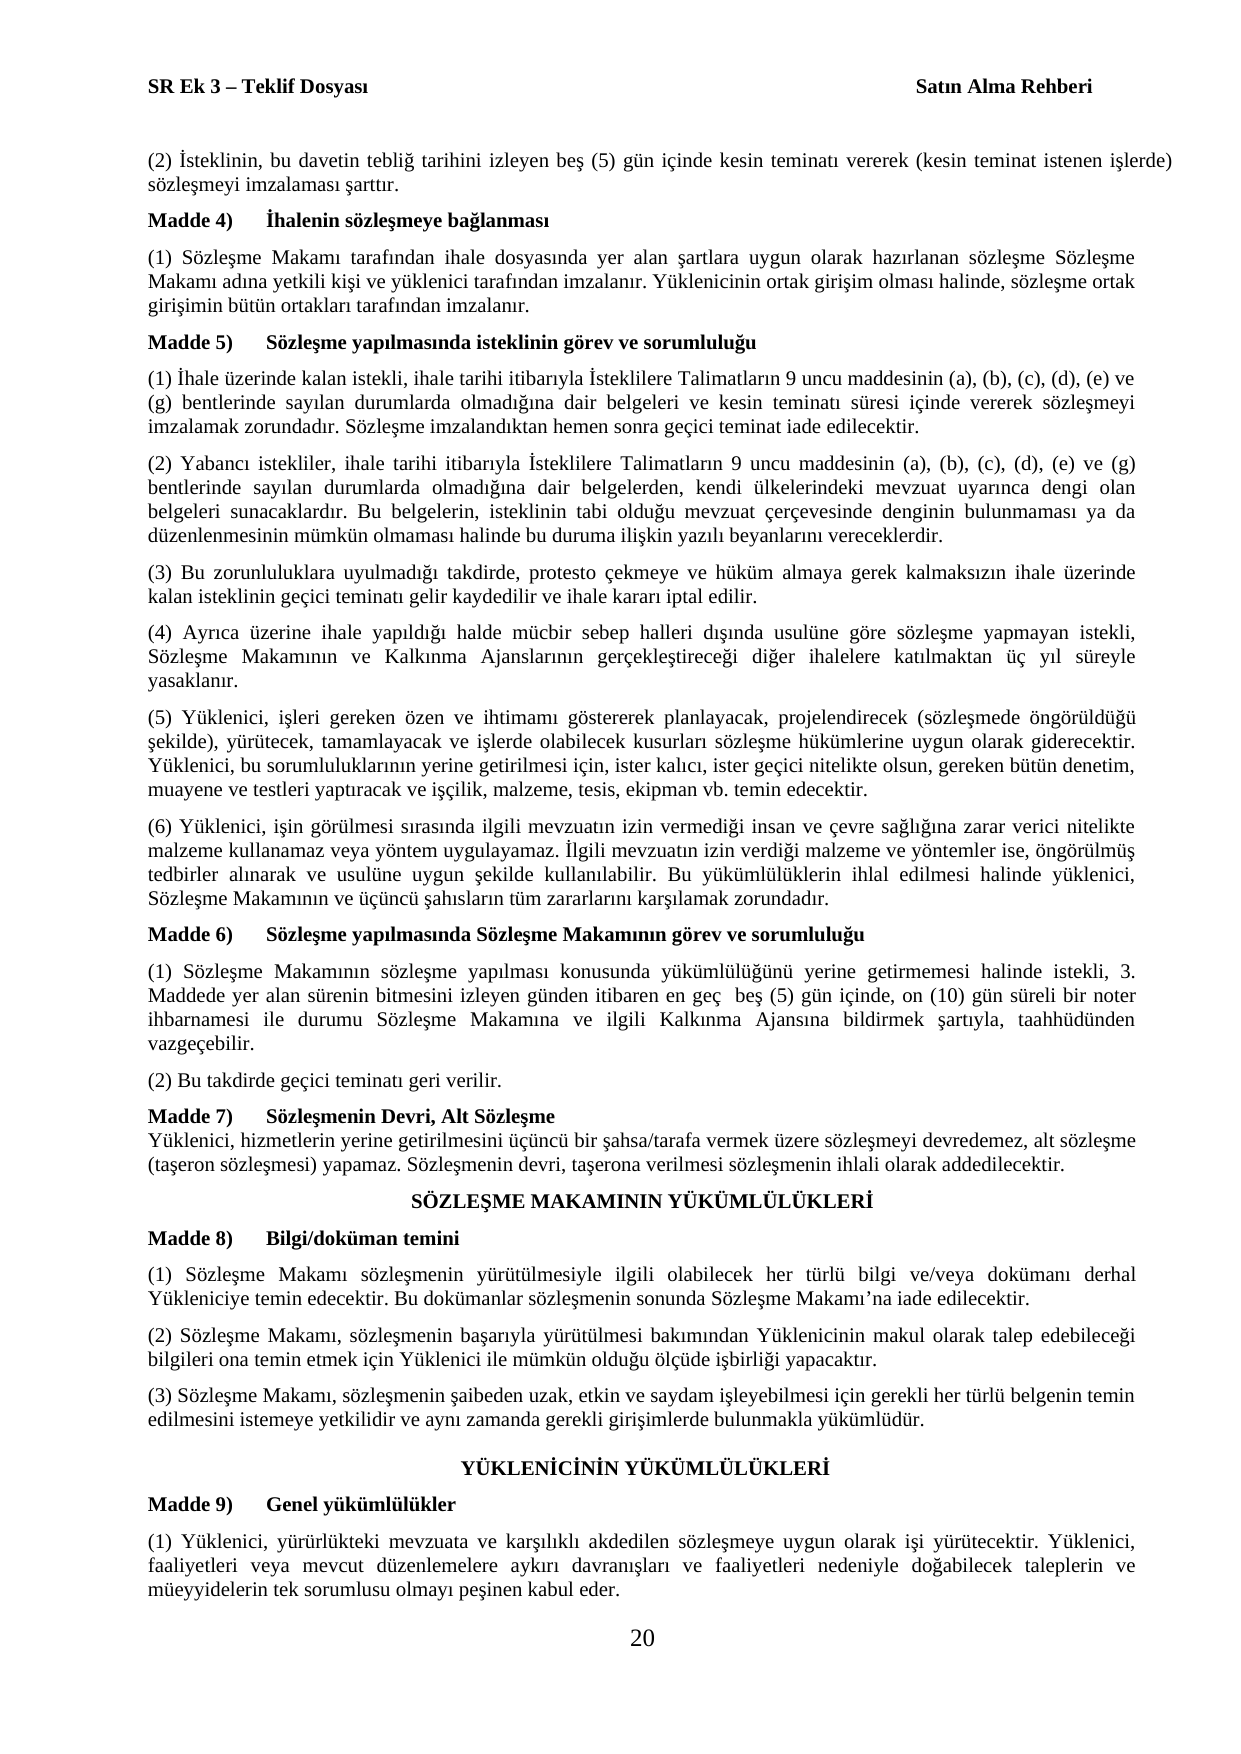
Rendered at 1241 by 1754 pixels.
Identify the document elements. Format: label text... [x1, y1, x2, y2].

list İhalenin sözleşmeye bağlanması [148, 208, 1137, 232]
list Sözleşme yapılmasında Sözleşme Makamının görev ve sorumluluğu [148, 922, 1137, 946]
text (3) Sözleşme Makamı, sözleşmenin şaibeden uzak, etkin ve saydam işleyebilmesi için gerekli her türlü belgenin temin edilmesini istemeye yetkilidir ve aynı zamanda gerekli girişimlerde bulunmakla yükümlüdür. [148, 1383, 1137, 1431]
text (1) Sözleşme Makamı sözleşmenin yürütülmesiyle ilgili olabilecek her türlü bilgi ve/veya dokümanı derhal Yükleniciye temin edecektir. Bu dokümanlar sözleşmenin sonunda Sözleşme Makamı’na iade edilecektir. [148, 1262, 1137, 1310]
text (1) Sözleşme Makamının sözleşme yapılması konusunda yükümlülüğünü yerine getirmemesi halinde istekli, 3. Maddede yer alan sürenin bitmesini izleyen günden itibaren en geç beş (5) gün içinde, on (10) gün süreli bir noter ihbarnamesi ile durumu Sözleşme Makamına ve ilgili Kalkınma Ajansına bildirmek şartıyla, taahhüdünden vazgeçebilir. [148, 959, 1137, 1055]
list Bilgi/doküman temini [148, 1226, 1137, 1249]
text (2) Sözleşme Makamı, sözleşmenin başarıyla yürütülmesi bakımından Yüklenicinin makul olarak talep edebileceği bilgileri ona temin etmek için Yüklenici ile mümkün olduğu ölçüde işbirliği yapacaktır. [148, 1323, 1137, 1371]
list Sözleşmenin Devri, Alt Sözleşme [148, 1104, 1137, 1128]
text (2) İsteklinin, bu davetin tebliğ tarihini izleyen beş (5) gün içinde kesin teminatı vererek (kesin teminat istenen işlerde) sözleşmeyi imzalaması şarttır. [148, 148, 1174, 196]
text (1) Yüklenici, yürürlükteki mevzuata ve karşılıklı akdedilen sözleşmeye uygun olarak işi yürütecektir. Yüklenici, faaliyetleri veya mevcut düzenlemelere aykırı davranışları ve faaliyetleri nedeniyle doğabilecek taleplerin ve müeyyidelerin tek sorumlusu olmayı peşinen kabul eder. [148, 1529, 1137, 1601]
text Yüklenici, hizmetlerin yerine getirilmesini üçüncü bir şahsa/tarafa vermek üzere sözleşmeyi devredemez, alt sözleşme (taşeron sözleşmesi) yapamaz. Sözleşmenin devri, taşerona verilmesi sözleşmenin ihlali olarak addedilecektir. [148, 1128, 1137, 1176]
text SÖZLEŞME MAKAMININ YÜKÜMLÜLÜKLERİ [148, 1189, 1137, 1213]
text (1) Sözleşme Makamı tarafından ihale dosyasında yer alan şartlara uygun olarak hazırlanan sözleşme Sözleşme Makamı adına yetkili kişi ve yüklenici tarafından imzalanır. Yüklenicinin ortak girişim olması halinde, sözleşme ortak girişimin bütün ortakları tarafından imzalanır. [148, 245, 1137, 317]
text (5) Yüklenici, işleri gereken özen ve ihtimamı göstererek planlayacak, projelendirecek (sözleşmede öngörüldüğü şekilde), yürütecek, tamamlayacak ve işlerde olabilecek kusurları sözleşme hükümlerine uygun olarak giderecektir. Yüklenici, bu sorumluluklarının yerine getirilmesi için, ister kalıcı, ister geçici nitelikte olsun, gereken bütün denetim, muayene ve testleri yaptıracak ve işçilik, malzeme, tesis, ekipman vb. temin edecektir. [148, 705, 1137, 801]
list Genel yükümlülükler [148, 1492, 1137, 1516]
text (1) İhale üzerinde kalan istekli, ihale tarihi itibarıyla İsteklilere Talimatların 9 uncu maddesinin (a), (b), (c), (d), (e) ve (g) bentlerinde sayılan durumlarda olmadığına dair belgeleri ve kesin teminatı süresi içinde vererek sözleşmeyi imzalamak zorundadır. Sözleşme imzalandıktan hemen sonra geçici teminat iade edilecektir. [148, 366, 1137, 438]
list Sözleşme yapılmasında isteklinin görev ve sorumluluğu [148, 329, 1137, 354]
text (4) Ayrıca üzerine ihale yapıldığı halde mücbir sebep halleri dışında usulüne göre sözleşme yapmayan istekli, Sözleşme Makamının ve Kalkınma Ajanslarının gerçekleştireceği diğer ihalelere katılmaktan üç yıl süreyle yasaklanır. [148, 620, 1137, 692]
text YÜKLENİCİNİN YÜKÜMLÜLÜKLERİ [153, 1456, 1137, 1479]
text (2) Bu takdirde geçici teminatı geri verilir. [148, 1068, 1137, 1092]
text (3) Bu zorunluluklara uyulmadığı takdirde, protesto çekmeye ve hüküm almaya gerek kalmaksızın ihale üzerinde kalan isteklinin geçici teminatı gelir kaydedilir ve ihale kararı iptal edilir. [148, 559, 1137, 608]
text (6) Yüklenici, işin görülmesi sırasında ilgili mevzuatın izin vermediği insan ve çevre sağlığına zarar verici nitelikte malzeme kullanamaz veya yöntem uygulayamaz. İlgili mevzuatın izin verdiği malzeme ve yöntemler ise, öngörülmüş tedbirler alınarak ve usulüne uygun şekilde kullanılabilir. Bu yükümlülüklerin ihlal edilmesi halinde yüklenici, Sözleşme Makamının ve üçüncü şahısların tüm zararlarını karşılamak zorundadır. [148, 814, 1137, 910]
text (2) Yabancı istekliler, ihale tarihi itibarıyla İsteklilere Talimatların 9 uncu maddesinin (a), (b), (c), (d), (e) ve (g) bentlerinde sayılan durumlarda olmadığına dair belgelerden, kendi ülkelerindeki mevzuat uyarınca dengi olan belgeleri sunacaklardır. Bu belgelerin, isteklinin tabi olduğu mevzuat çerçevesinde denginin bulunmaması ya da düzenlenmesinin mümkün olmaması halinde bu duruma ilişkin yazılı beyanlarını vereceklerdir. [148, 451, 1137, 547]
